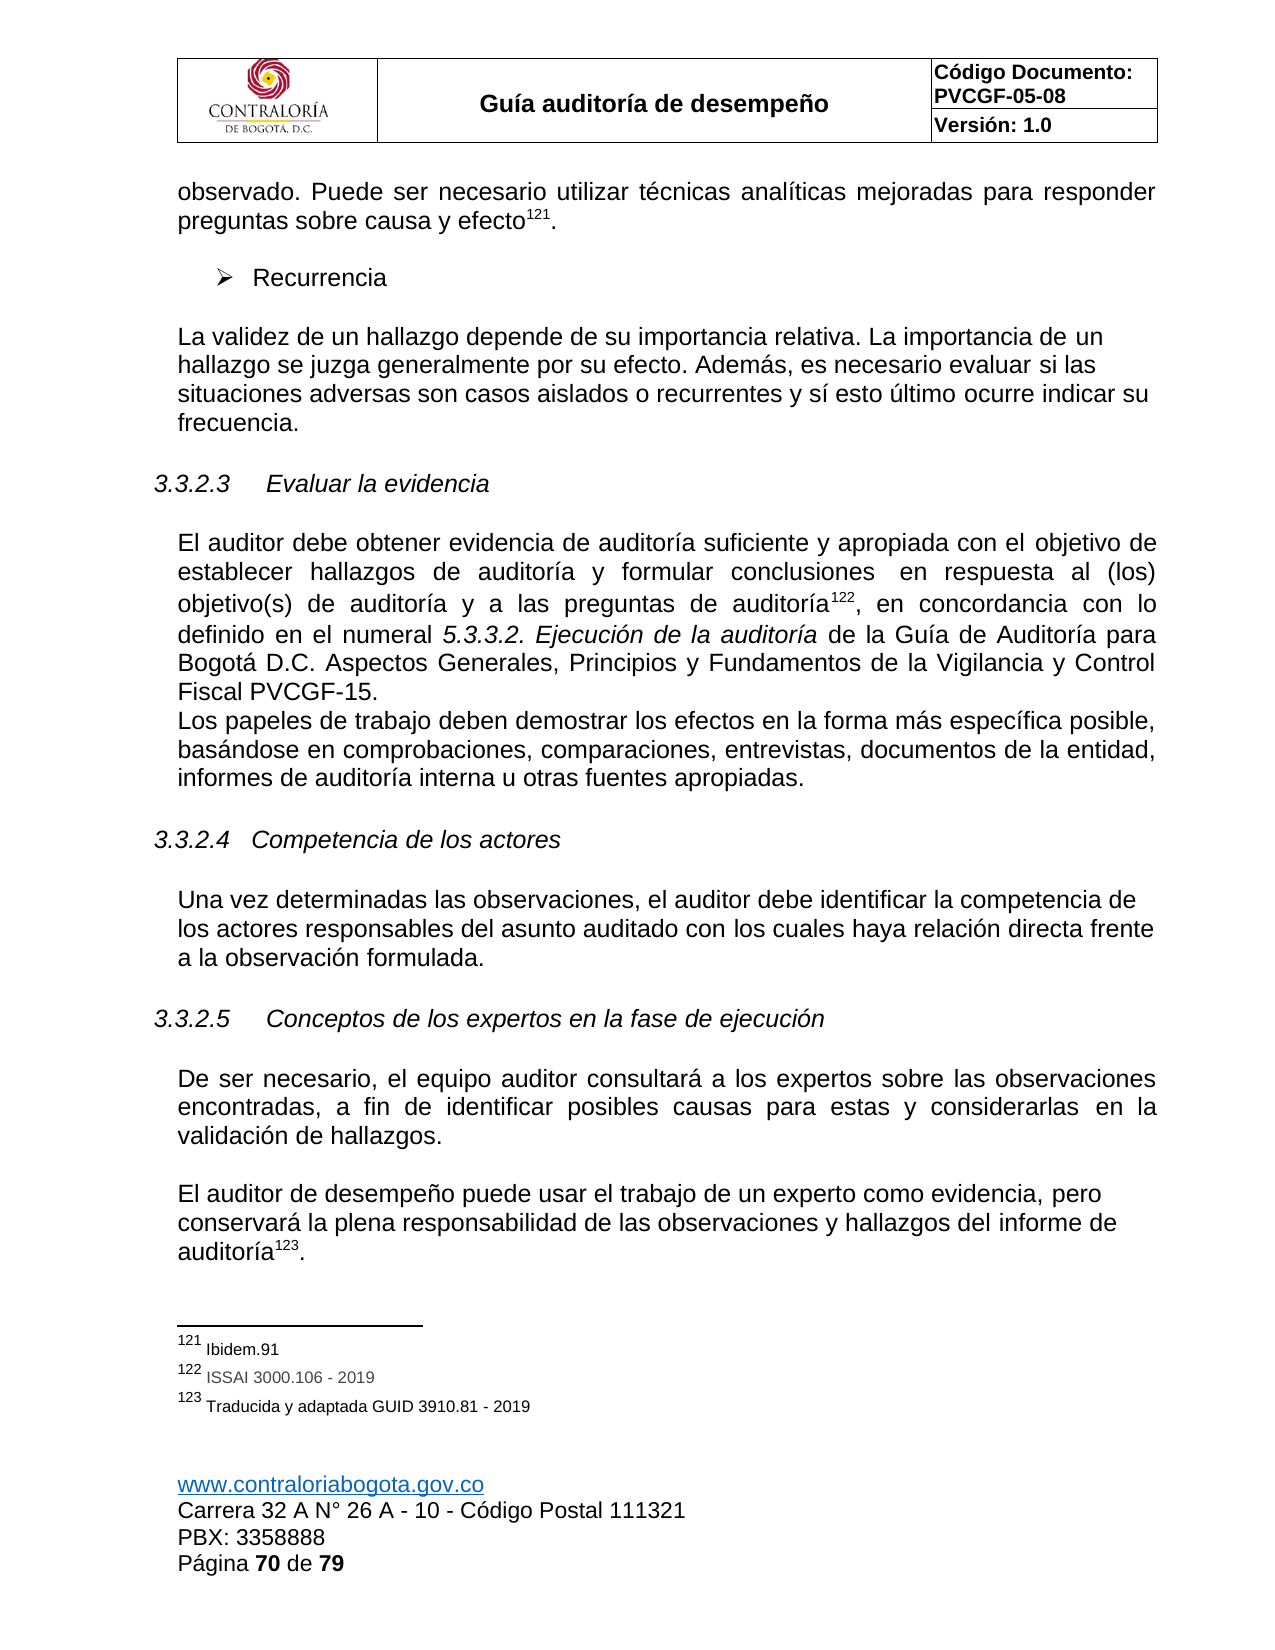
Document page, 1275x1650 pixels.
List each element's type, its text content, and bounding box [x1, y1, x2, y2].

list Recurrencia [215, 263, 1157, 292]
subtitle Evaluar la evidencia [153, 469, 1157, 498]
subtitle Conceptos de los expertos en la fase de ejecución [153, 1004, 1157, 1033]
text De ser necesario, el equipo auditor consultará a los expertos sobre las observaciones encontradas, a fin de identificar posibles causas para estas y considerarlas en la validación de hallazgos. [177, 1064, 1157, 1150]
text Los papeles de trabajo deben demostrar los efectos en la forma más específica posible, basándose en comprobaciones, comparaciones, entrevistas, documentos de la entidad, informes de auditoría interna u otras fuentes apropiadas. [177, 706, 1157, 792]
text Una vez determinadas las observaciones, el auditor debe identificar la competencia de los actores responsables del asunto auditado con los cuales haya relación directa frente a la observación formulada. [177, 885, 1157, 971]
subtitle Competencia de los actores [153, 825, 1157, 854]
picture [209, 59, 329, 133]
text La validez de un hallazgo depende de su importancia relativa. La importancia de un hallazgo se juzga generalmente por su efecto. Además, es necesario evaluar si las situaciones adversas son casos aislados o recurrentes y sí esto último ocurre indicar su frecuencia. [177, 322, 1157, 437]
text El auditor debe obtener evidencia de auditoría suficiente y apropiada con el objetivo de establecer hallazgos de auditoría y formular conclusiones en respuesta al (los) objetivo(s) de auditoría y a las preguntas de auditoría, en concordancia con lo definido en el numeral 5.3.3.2. Ejecución de la auditoría de la Guía de Auditoría para Bogotá D.C. Aspectos Generales, Principios y Fundamentos de la Vigilancia y Control Fiscal PVCGF-15. [177, 528, 1157, 706]
text El auditor de desempeño puede usar el trabajo de un experto como evidencia, pero conservará la plena responsabilidad de las observaciones y hallazgos del informe de auditoría. [177, 1179, 1157, 1266]
